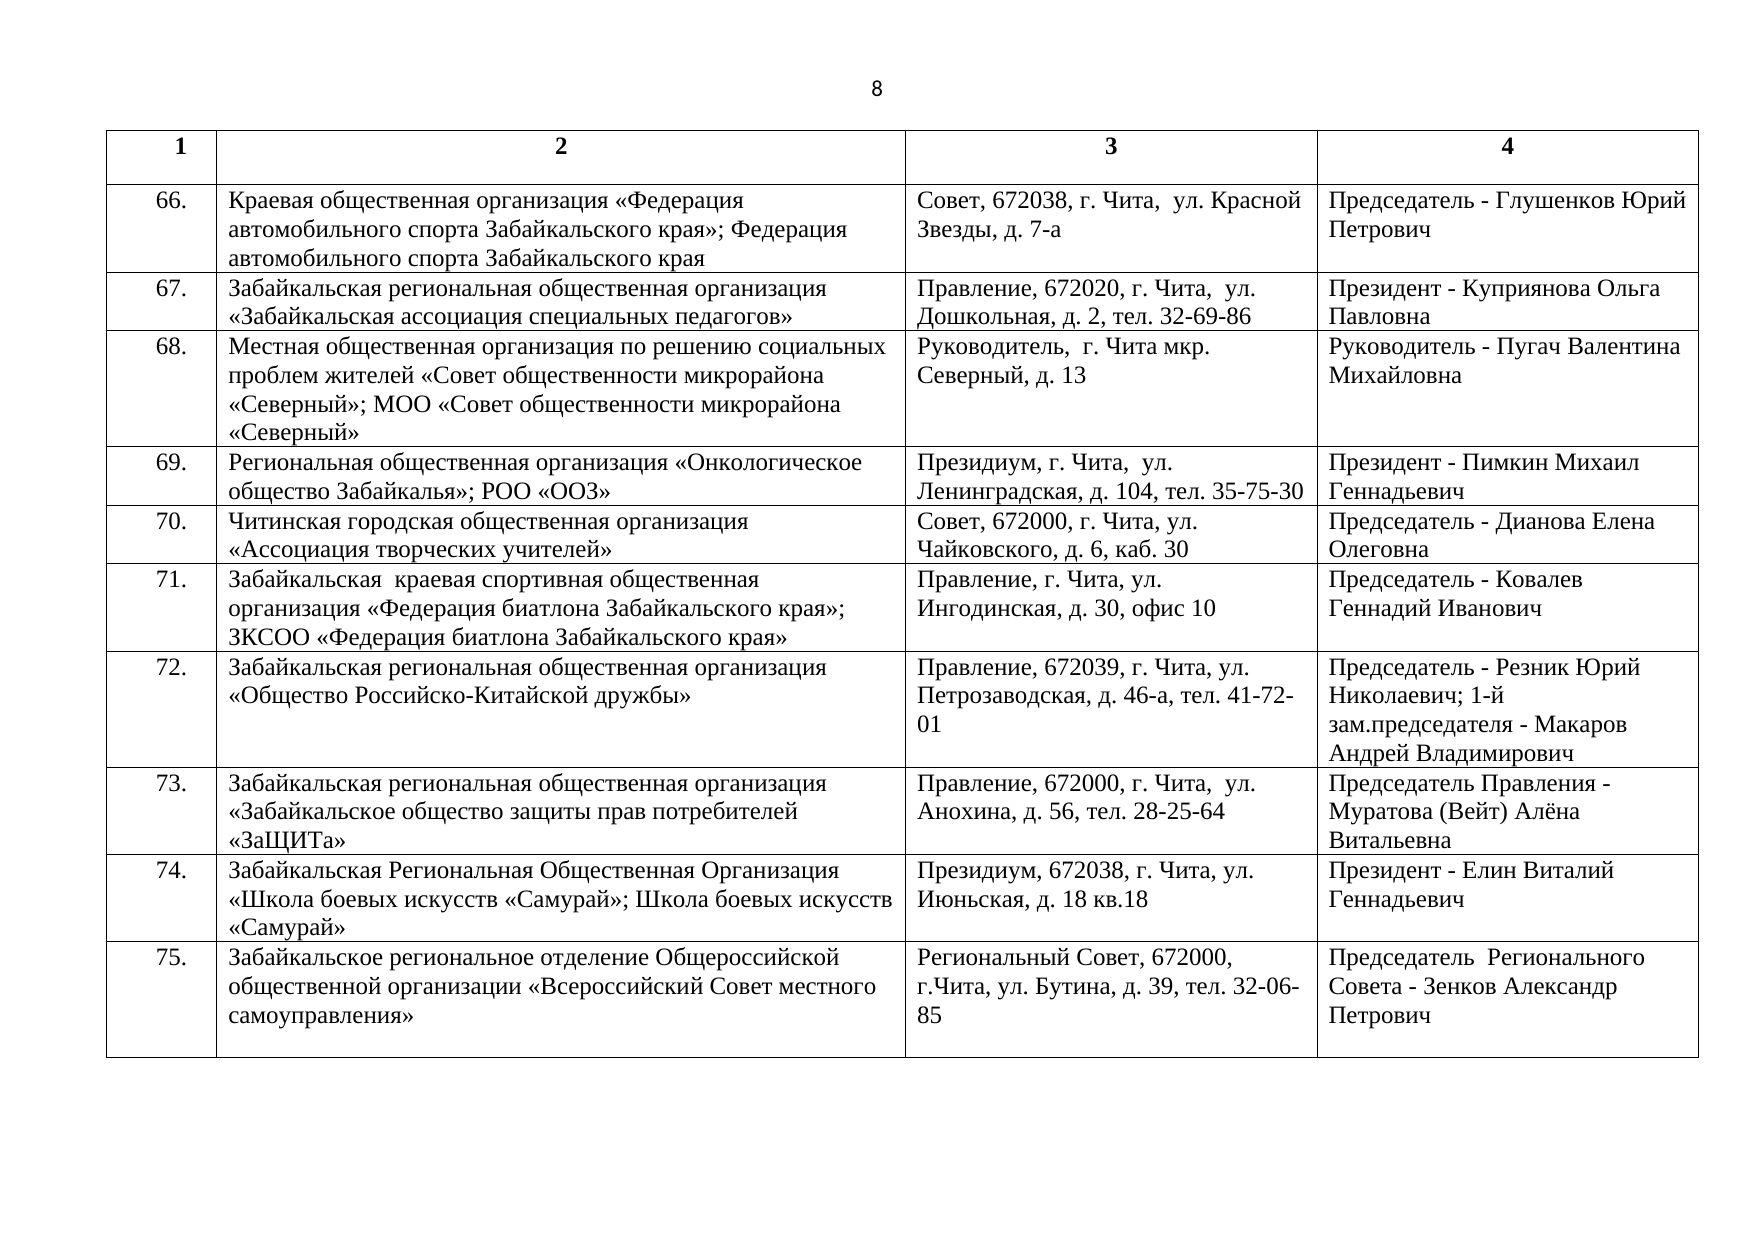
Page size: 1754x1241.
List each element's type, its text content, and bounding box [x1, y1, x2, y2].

table_cell [107, 331, 216, 446]
table_cell Забайкальская краевая спортивная общественная организация «Федерация биатлона Забайкальского края»; ЗКСОО «Федерация биатлона Забайкальского края» [217, 564, 905, 651]
table_cell Правление, 672020, г. Чита, ул. Дошкольная, д. 2, тел. 32-69-86 [906, 273, 1317, 330]
table_cell Правление, г. Чита, ул. Ингодинская, д. 30, офис 10 [906, 564, 1317, 651]
table_cell Руководитель - Пугач Валентина Михайловна [1318, 331, 1698, 446]
table_cell Правление, 672039, г. Чита, ул. Петрозаводская, д. 46-а, тел. 41-72-01 [906, 652, 1317, 767]
table_cell Президент - Пимкин Михаил Геннадьевич [1318, 447, 1698, 505]
table_cell Президент - Елин Виталий Геннадьевич [1318, 855, 1698, 941]
table_cell [107, 447, 216, 505]
table_cell Читинская городская общественная организация «Ассоциация творческих учителей» [217, 506, 905, 563]
table_cell [107, 768, 216, 854]
table_cell Президиум, г. Чита, ул. Ленинградская, д. 104, тел. 35-75-30 [906, 447, 1317, 505]
table_cell Председатель Регионального Совета - Зенков Александр Петрович [1318, 942, 1698, 1057]
table_cell Региональная общественная организация «Онкологическое общество Забайкалья»; РОО «ООЗ» [217, 447, 905, 505]
table_cell [107, 652, 216, 767]
table_cell Председатель - Резник Юрий Николаевич; 1-й зам.председателя - Макаров Андрей Владимирович [1318, 652, 1698, 767]
table_cell Забайкальская региональная общественная организация «Забайкальское общество защиты прав потребителей «ЗаЩИТа» [217, 768, 905, 854]
table_cell Забайкальская региональная общественная организация «Забайкальская ассоциация специальных педагогов» [217, 273, 905, 330]
table_cell [107, 506, 216, 563]
table_cell 3 [906, 131, 1317, 184]
table_cell Совет, 672038, г. Чита, ул. Красной Звезды, д. 7-а [906, 185, 1317, 272]
table_cell Руководитель, г. Чита мкр. Северный, д. 13 [906, 331, 1317, 446]
table_cell [107, 564, 216, 651]
table_cell Краевая общественная организация «Федерация автомобильного спорта Забайкальского края»; Федерация автомобильного спорта Забайкальского края [217, 185, 905, 272]
table_cell Председатель - Ковалев Геннадий Иванович [1318, 564, 1698, 651]
table_cell 4 [1318, 131, 1698, 184]
table_cell [107, 855, 216, 941]
table_cell Забайкальское региональное отделение Общероссийской общественной организации «Всероссийский Совет местного самоуправления» [217, 942, 905, 1057]
table_cell Председатель Правления - Муратова (Вейт) Алёна Витальевна [1318, 768, 1698, 854]
table_cell [107, 273, 216, 330]
table_cell Региональный Совет, 672000, г.Чита, ул. Бутина, д. 39, тел. 32-06-85 [906, 942, 1317, 1057]
table_cell Совет, 672000, г. Чита, ул. Чайковского, д. 6, каб. 30 [906, 506, 1317, 563]
table_cell [107, 942, 216, 1057]
table_cell 1 [107, 131, 216, 184]
table_cell Правление, 672000, г. Чита, ул. Анохина, д. 56, тел. 28-25-64 [906, 768, 1317, 854]
table_cell [107, 185, 216, 272]
table_cell Председатель - Дианова Елена Олеговна [1318, 506, 1698, 563]
table_cell Местная общественная организация по решению социальных проблем жителей «Совет общественности микрорайона «Северный»; МОО «Совет общественности микрорайона «Северный» [217, 331, 905, 446]
table_cell Забайкальская Региональная Общественная Организация «Школа боевых искусств «Самурай»; Школа боевых искусств «Самурай» [217, 855, 905, 941]
table_cell Президент - Куприянова Ольга Павловна [1318, 273, 1698, 330]
table_cell Председатель - Глушенков Юрий Петрович [1318, 185, 1698, 272]
table_cell Президиум, 672038, г. Чита, ул. Июньская, д. 18 кв.18 [906, 855, 1317, 941]
table_cell Забайкальская региональная общественная организация «Общество Российско-Китайской дружбы» [217, 652, 905, 767]
table_cell 2 [217, 131, 905, 184]
